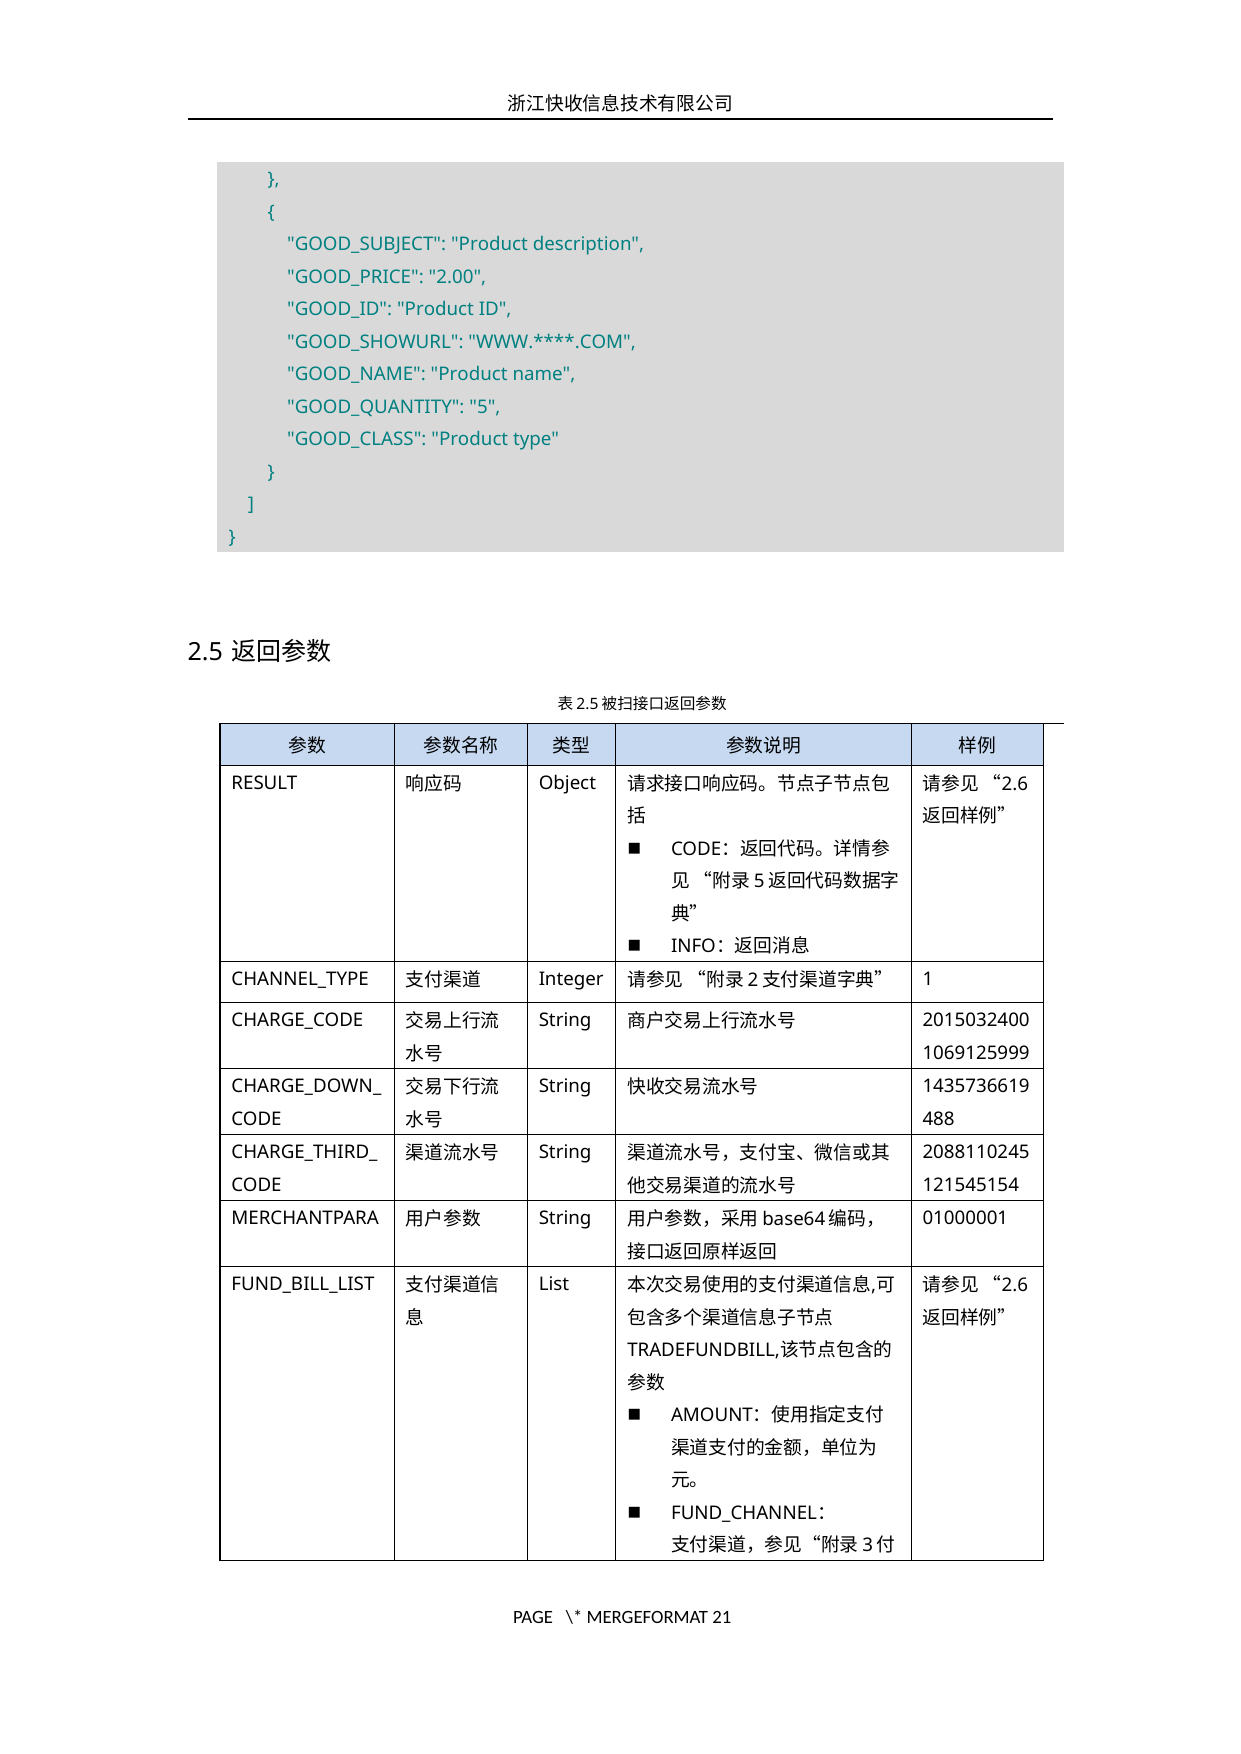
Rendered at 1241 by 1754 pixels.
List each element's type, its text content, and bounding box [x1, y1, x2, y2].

table_cell 样例 [912, 724, 1043, 765]
table_cell List [528, 1267, 615, 1560]
table_cell FUND_BILL_LIST [221, 1267, 394, 1560]
table_cell 2088110245121545154 [912, 1135, 1043, 1200]
table_cell 渠道流水号，支付宝、微信或其他交易渠道的流水号 [616, 1135, 911, 1200]
table_cell 参数名称 [395, 724, 527, 765]
table_cell 1 [912, 962, 1043, 1002]
table_cell Object [528, 766, 615, 961]
table_cell 交易下行流水号 [395, 1069, 527, 1134]
table_cell 用户参数，采用base64编码，接口返回原样返回 [616, 1201, 911, 1266]
table_cell 快收交易流水号 [616, 1069, 911, 1134]
table_cell 01000001 [912, 1201, 1043, 1266]
table_cell String [528, 1003, 615, 1068]
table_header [217, 162, 1064, 552]
table_cell RESULT [221, 766, 394, 961]
table_cell String [528, 1135, 615, 1200]
table_cell 请参见 “附录2支付渠道字典” [616, 962, 911, 1002]
table_cell 响应码 [395, 766, 527, 961]
list 返回参数 [187, 617, 1053, 682]
table_cell 渠道流水号 [395, 1135, 527, 1200]
table_cell 请参见 “2.6返回样例” [912, 1267, 1043, 1560]
table_cell 请求接口响应码。节点子节点包括 CODE：返回代码。详情参见 “附录5返回代码数据字典” INFO：返回消息 [616, 766, 911, 961]
table_cell CHARGE_THIRD_CODE [221, 1135, 394, 1200]
table_cell 交易上行流水号 [395, 1003, 527, 1068]
table_header 表2.5被扫接口返回参数 [220, 682, 1064, 723]
table_cell CHARGE_CODE [221, 1003, 394, 1068]
table_cell 类型 [528, 724, 615, 765]
table_cell String [528, 1069, 615, 1134]
table_cell 支付渠道 [395, 962, 527, 1002]
table_cell 1435736619488 [912, 1069, 1043, 1134]
table_cell 参数 [221, 724, 394, 765]
table_cell 商户交易上行流水号 [616, 1003, 911, 1068]
table_cell 用户参数 [395, 1201, 527, 1266]
table_cell 20150324001069125999 [912, 1003, 1043, 1068]
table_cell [616, 1267, 911, 1560]
table_cell CHARGE_DOWN_CODE [221, 1069, 394, 1134]
table_cell 请参见 “2.6返回样例” [912, 766, 1043, 961]
table_cell String [528, 1201, 615, 1266]
table_cell MERCHANTPARA [221, 1201, 394, 1266]
table_cell CHANNEL_TYPE [221, 962, 394, 1002]
table_cell Integer [528, 962, 615, 1002]
table_cell 参数说明 [616, 724, 911, 765]
table_cell 支付渠道信息 [395, 1267, 527, 1560]
